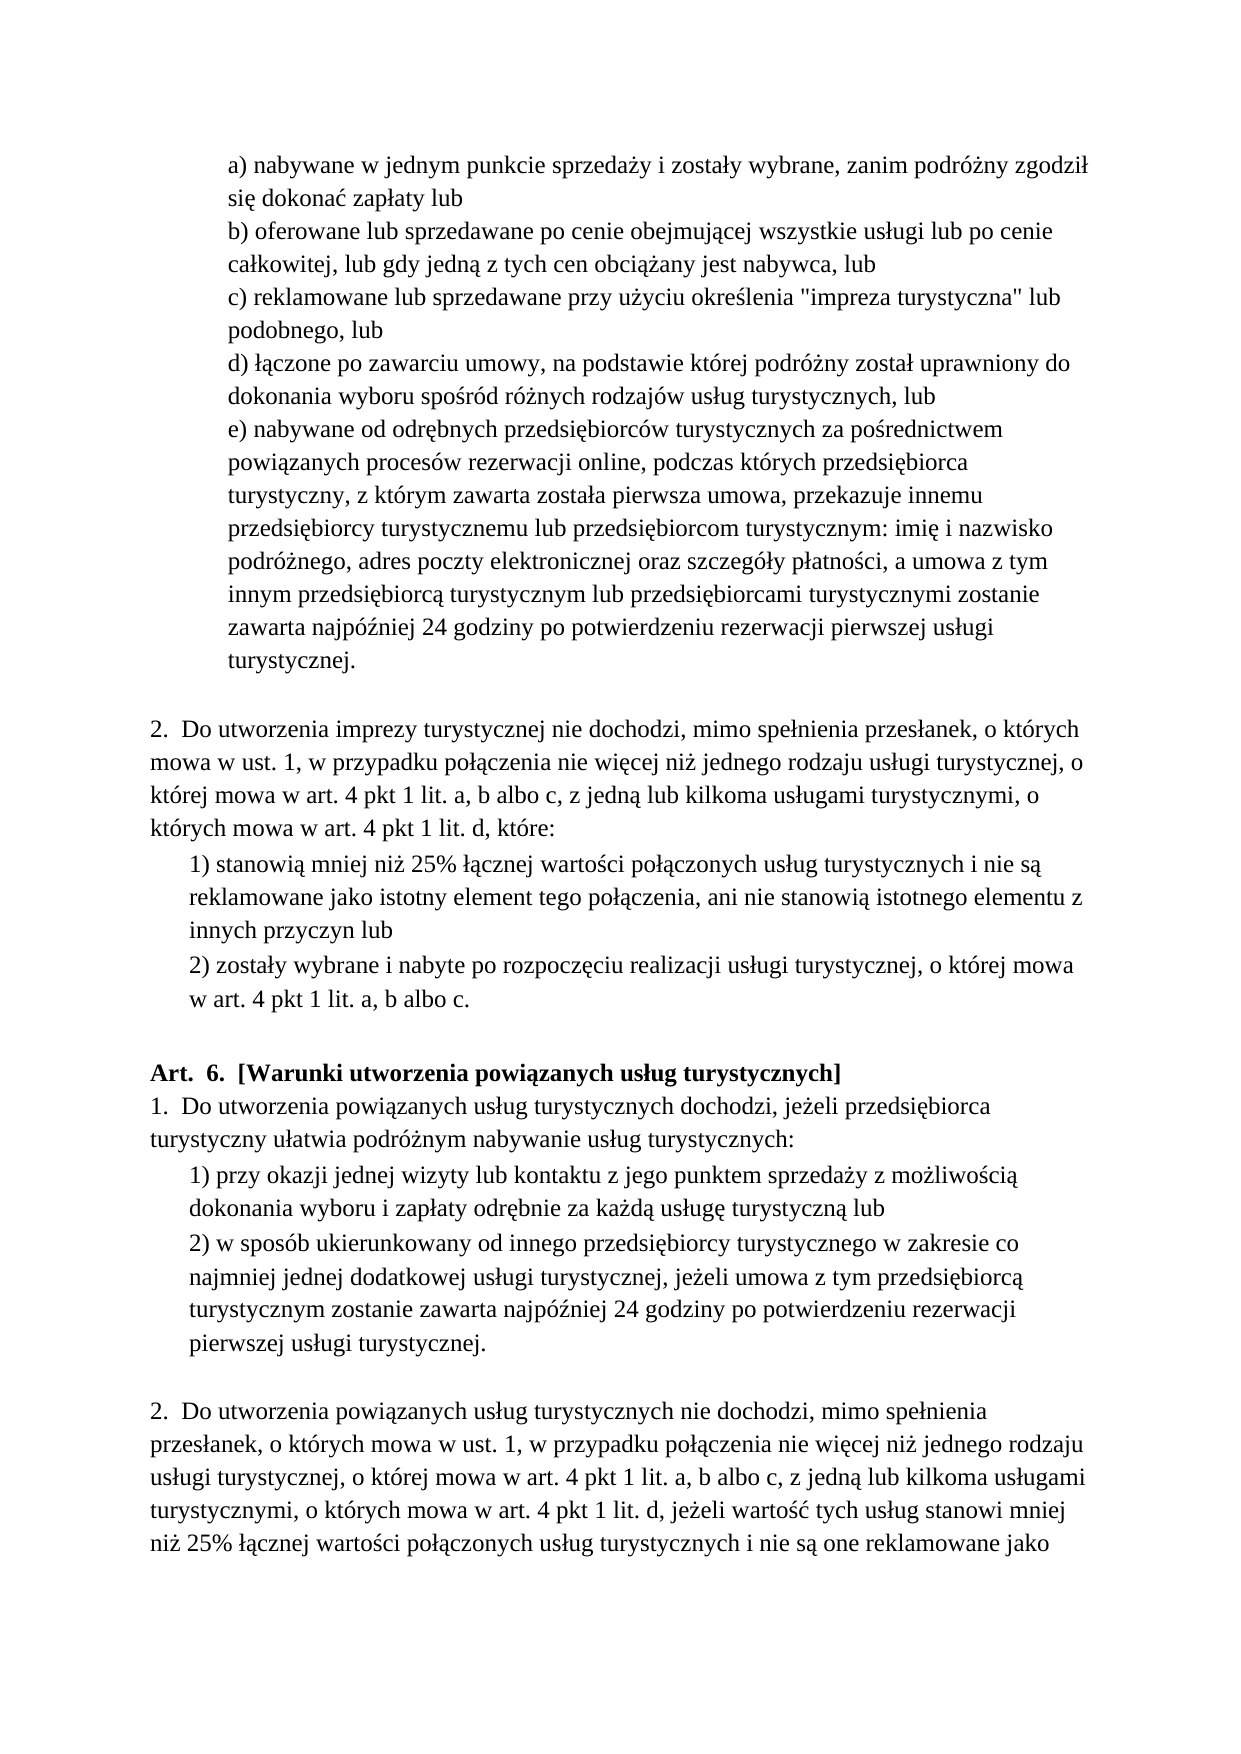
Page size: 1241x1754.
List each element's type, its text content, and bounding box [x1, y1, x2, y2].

text 2. Do utworzenia imprezy turystycznej nie dochodzi, mimo spełnienia przesłanek, o których mowa w ust. 1, w przypadku połączenia nie więcej niż jednego rodzaju usługi turystycznej, o której mowa w art. 4 pkt 1 lit. a, b albo c, z jedną lub kilkoma usługami turystycznymi, o których mowa w art. 4 pkt 1 lit. d, które: [150, 714, 1090, 842]
text e) nabywane od odrębnych przedsiębiorców turystycznych za pośrednictwem powiązanych procesów rezerwacji online, podczas których przedsiębiorca turystyczny, z którym zawarta została pierwsza umowa, przekazuje innemu przedsiębiorcy turystycznemu lub przedsiębiorcom turystycznym: imię i nazwisko podróżnego, adres poczty elektronicznej oraz szczegóły płatności, a umowa z tym innym przedsiębiorcą turystycznym lub przedsiębiorcami turystycznymi zostanie zawarta najpóźniej 24 godziny po potwierdzeniu rezerwacji pierwszej usługi turystycznej. [228, 414, 1090, 674]
text 2) zostały wybrane i nabyte po rozpoczęciu realizacji usługi turystycznej, o której mowa w art. 4 pkt 1 lit. a, b albo c. [189, 951, 1090, 1012]
text a) nabywane w jednym punkcie sprzedaży i zostały wybrane, zanim podróżny zgodził się dokonać zapłaty lub [228, 150, 1090, 212]
text d) łączone po zawarciu umowy, na podstawie której podróżny został uprawniony do dokonania wyboru spośród różnych rodzajów usług turystycznych, lub [228, 348, 1090, 410]
text Art. 6. [Warunki utworzenia powiązanych usług turystycznych] [150, 1058, 1090, 1087]
text 1. Do utworzenia powiązanych usług turystycznych dochodzi, jeżeli przedsiębiorca turystyczny ułatwia podróżnym nabywanie usług turystycznych: [150, 1091, 1090, 1153]
text c) reklamowane lub sprzedawane przy użyciu określenia "impreza turystyczna" lub podobnego, lub [228, 282, 1090, 344]
text 2) w sposób ukierunkowany od innego przedsiębiorcy turystycznego w zakresie co najmniej jednej dodatkowej usługi turystycznej, jeżeli umowa z tym przedsiębiorcą turystycznym zostanie zawarta najpóźniej 24 godziny po potwierdzeniu rezerwacji pierwszej usługi turystycznej. [189, 1228, 1090, 1356]
text 1) przy okazji jednej wizyty lub kontaktu z jego punktem sprzedaży z możliwością dokonania wyboru i zapłaty odrębnie za każdą usługę turystyczną lub [189, 1160, 1090, 1222]
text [150, 1396, 1090, 1557]
text b) oferowane lub sprzedawane po cenie obejmującej wszystkie usługi lub po cenie całkowitej, lub gdy jedną z tych cen obciążany jest nabywca, lub [228, 216, 1090, 278]
text 1) stanowią mniej niż 25% łącznej wartości połączonych usług turystycznych i nie są reklamowane jako istotny element tego połączenia, ani nie stanowią istotnego elementu z innych przyczyn lub [189, 849, 1090, 944]
